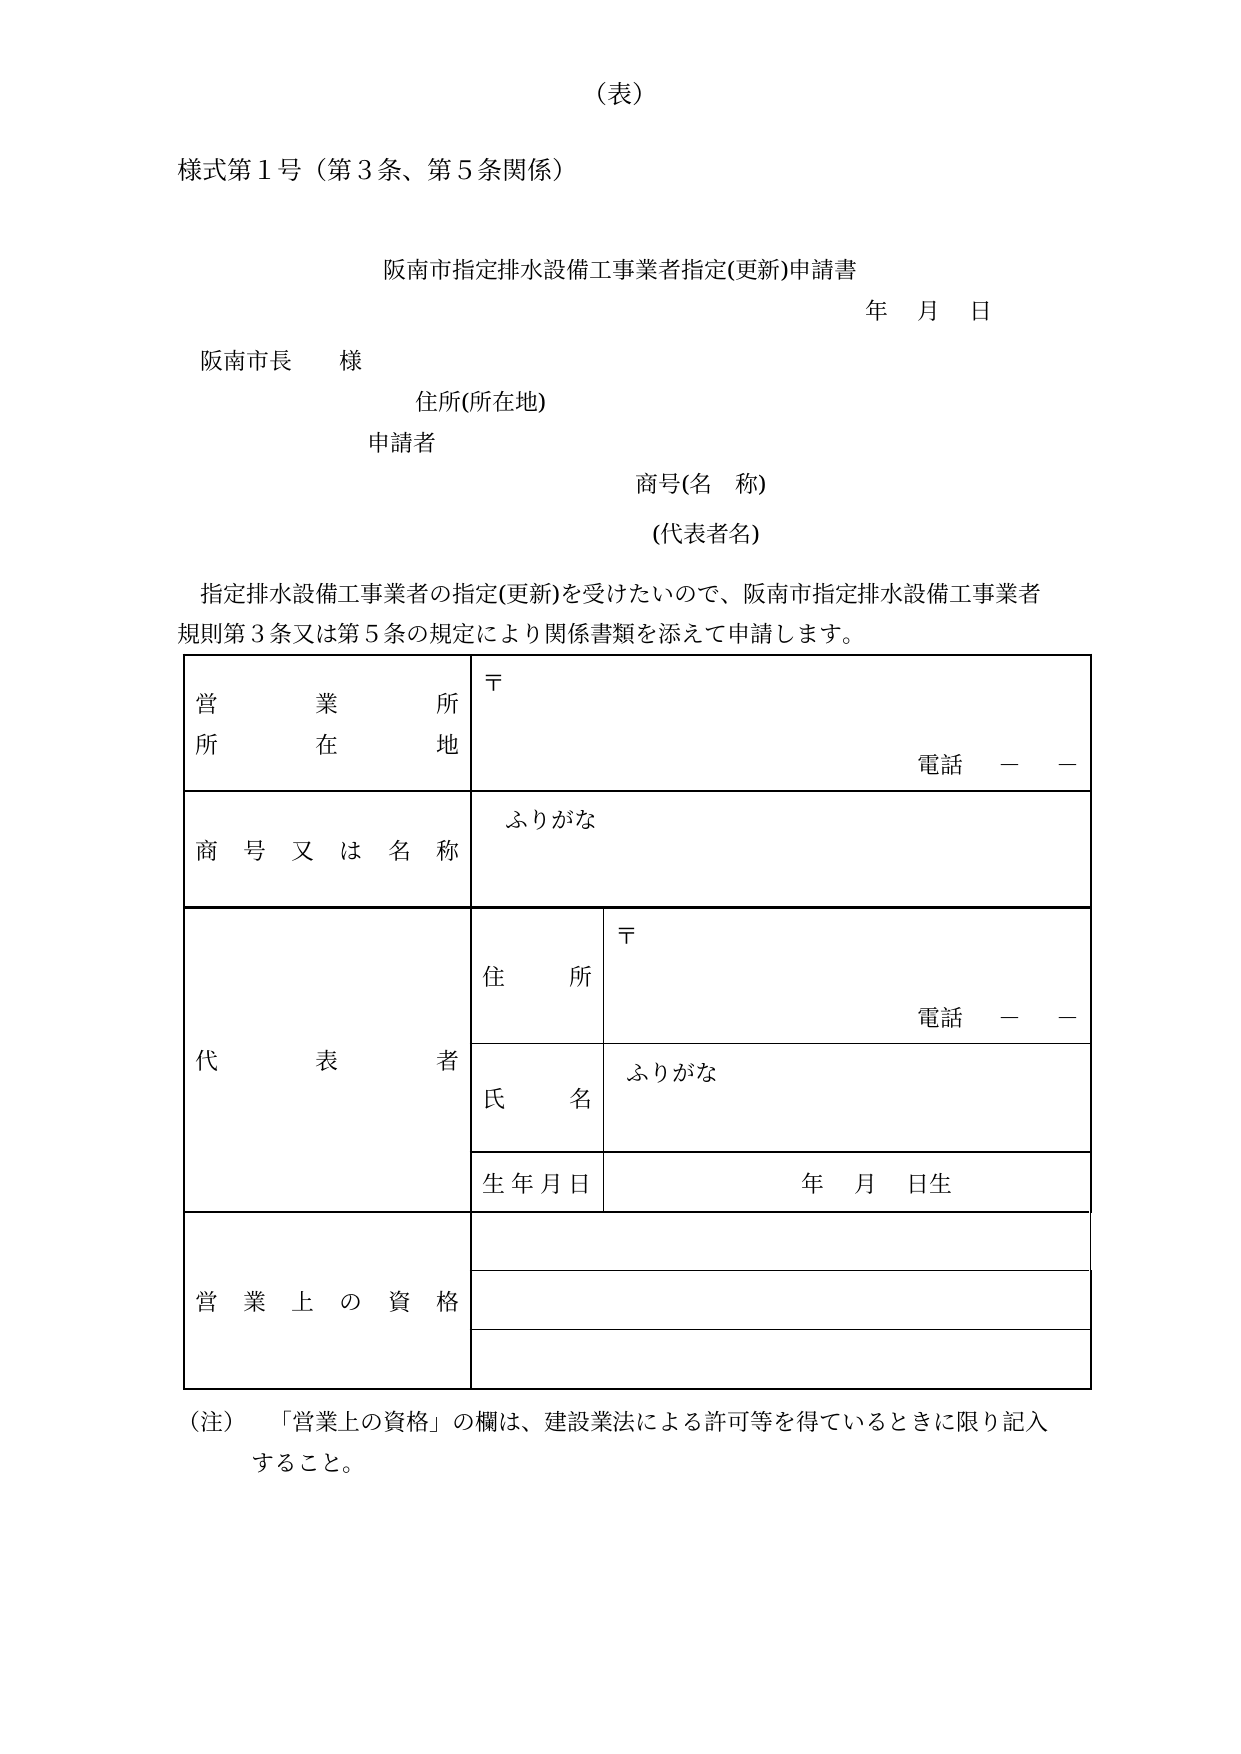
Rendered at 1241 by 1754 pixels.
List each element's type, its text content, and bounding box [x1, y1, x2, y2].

text 申請者 [177, 421, 1063, 462]
text （注） 「営業上の資格」の欄は、建設業法による許可等を得ているときに限り記入すること。 [177, 1400, 1063, 1481]
table_cell 代表者 [185, 909, 470, 1211]
text 指定排水設備工事業者の指定(更新)を受けたいので、阪南市指定排水設備工事業者規則第３条又は第５条の規定により関係書類を添えて申請します。 [177, 572, 1063, 653]
text 商号(名 称) [177, 462, 1063, 503]
text 阪南市指定排水設備工事業者指定(更新)申請書 [177, 248, 1063, 289]
text 様式第１号（第３条、第５条関係） [177, 148, 1063, 189]
table_cell 〒 電話 － － [604, 909, 1090, 1043]
table_cell [472, 1330, 1090, 1388]
table_cell ふりがな [472, 792, 1090, 906]
table_cell 商号又は名称 [185, 792, 470, 906]
text (代表者名) [177, 512, 1063, 553]
table_header 〒 電話 － － [472, 656, 1090, 790]
text 年 月 日 [177, 289, 1063, 330]
text 阪南市長 様 [177, 339, 1063, 380]
table_cell 生年月日 [472, 1153, 603, 1211]
table_cell [472, 1270, 1090, 1329]
table_cell ふりがな [604, 1044, 1090, 1151]
table_cell [472, 1211, 1090, 1270]
table_header 営業所 所在地 [185, 656, 470, 790]
table_cell 営業上の資格 [185, 1213, 470, 1388]
text 住所(所在地) [177, 380, 1063, 421]
table_cell 年 月 日生 [604, 1153, 1090, 1211]
table_cell 住所 [472, 909, 603, 1043]
table_cell 氏名 [472, 1044, 603, 1151]
